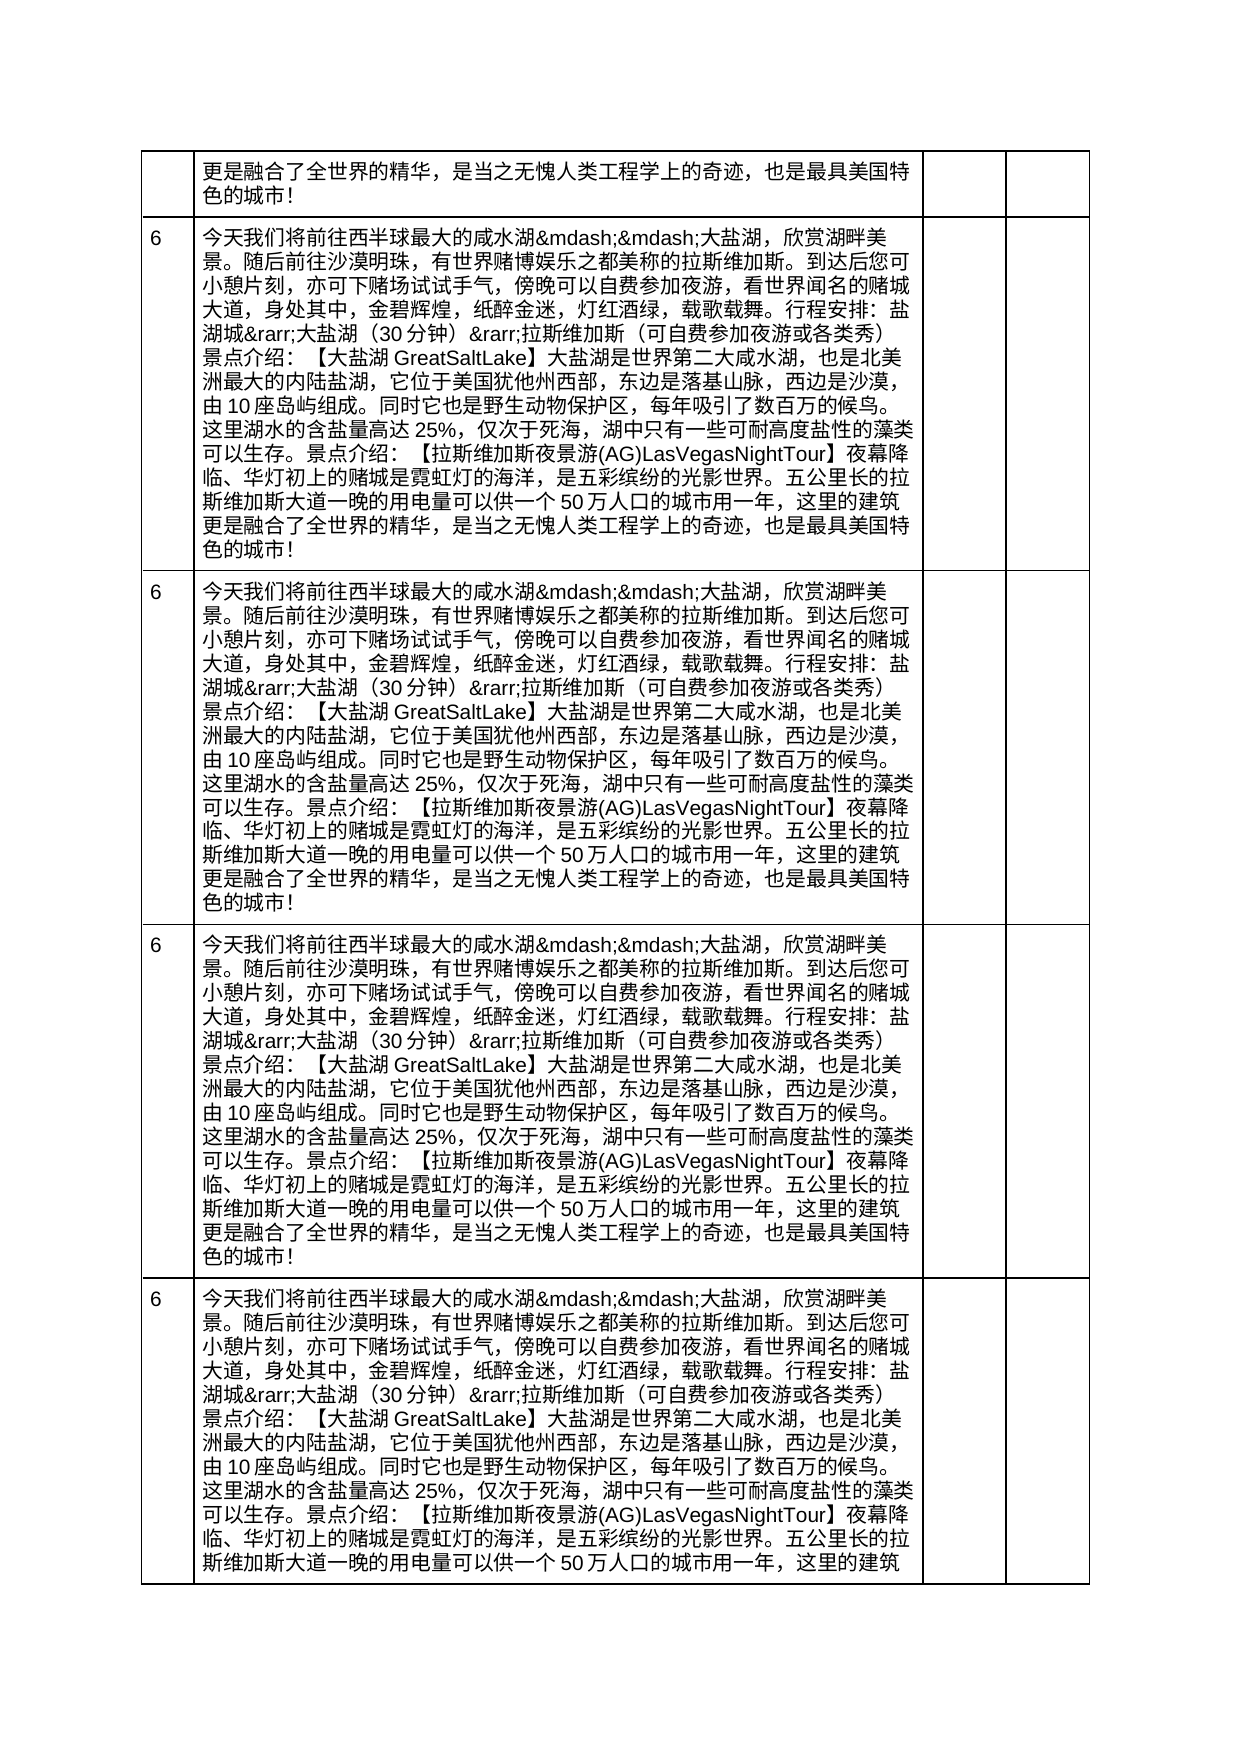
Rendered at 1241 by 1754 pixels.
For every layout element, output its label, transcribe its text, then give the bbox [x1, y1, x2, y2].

table_cell 6 [142, 217, 193, 570]
table_cell [1007, 218, 1089, 570]
table_cell [924, 1279, 1005, 1583]
table_cell 6 [142, 152, 193, 216]
table_cell 6 [142, 925, 193, 1277]
table_cell [924, 218, 1005, 570]
table_cell 6 [142, 1278, 193, 1583]
table_cell [1007, 571, 1089, 923]
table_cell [195, 1279, 922, 1583]
table_cell [1007, 1279, 1089, 1583]
table_cell [924, 152, 1005, 216]
table_cell [924, 571, 1005, 923]
table_cell [1007, 152, 1089, 216]
table_cell [1007, 925, 1089, 1277]
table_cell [195, 152, 922, 216]
table_cell [924, 925, 1005, 1277]
table_cell 6 [142, 571, 193, 923]
